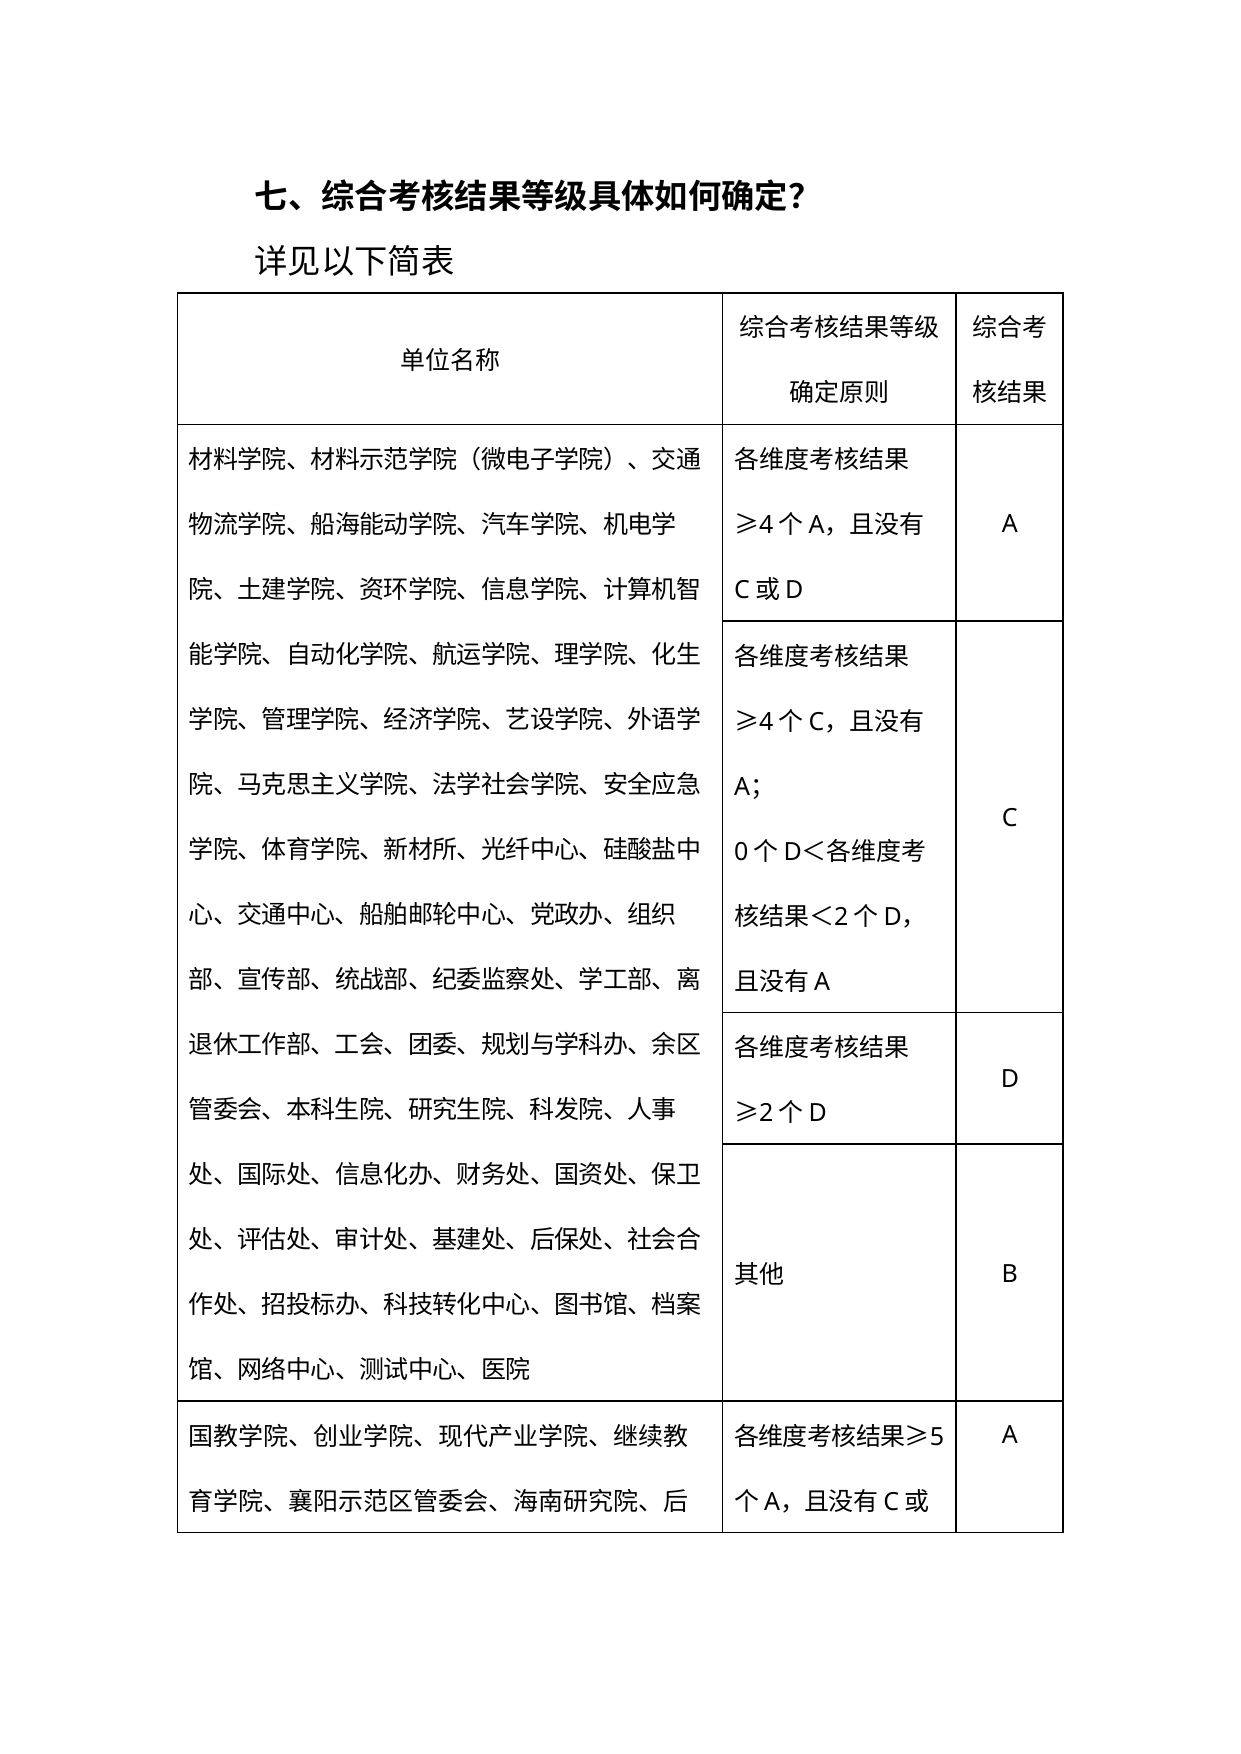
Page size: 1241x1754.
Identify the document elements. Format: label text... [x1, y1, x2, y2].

table_cell A [957, 1402, 1062, 1532]
table_cell 各维度考核结果≥2个D [723, 1013, 955, 1143]
table_cell B [957, 1145, 1062, 1400]
table_cell 各维度考核结果≥4个C，且没有A； 0个D＜各维度考核结果＜2个D，且没有A [723, 622, 955, 1012]
table_cell C [957, 622, 1062, 1012]
text 详见以下简表 [187, 227, 1053, 292]
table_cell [178, 1402, 722, 1532]
table_header 单位名称 [178, 294, 722, 423]
table_cell 各维度考核结果≥5个A，且没有C或D [723, 1402, 955, 1532]
table_cell 各维度考核结果≥4个A，且没有C或D [723, 425, 955, 620]
table_cell A [957, 425, 1062, 620]
table_header 综合考核结果等级确定原则 [723, 294, 955, 423]
table_cell 材料学院、材料示范学院（微电子学院）、交通物流学院、船海能动学院、汽车学院、机电学院、土建学院、资环学院、信息学院、计算机智能学院、自动化学院、航运学院、理学院、化生学院、管理学院、经济学院、艺设学院、外语学院、马克思主义学院、法学社会学院、安全应急学院、体育学院、新材所、光纤中心、硅酸盐中心、交通中心、船舶邮轮中心、党政办、组织部、宣传部、统战部、纪委监察处、学工部、离退休工作部、工会、团委、规划与学科办、余区管委会、本科生院、研究生院、科发院、人事处、国际处、信息化办、财务处、国资处、保卫处、评估处、审计处、基建处、后保处、社会合作处、招投标办、科技转化中心、图书馆、档案馆、网络中心、测试中心、医院 [178, 425, 722, 1400]
table_cell D [957, 1013, 1062, 1143]
table_header 综合考核结果 [957, 294, 1062, 423]
table_cell 其他 [723, 1145, 955, 1400]
text 七、综合考核结果等级具体如何确定？ [187, 162, 1053, 227]
